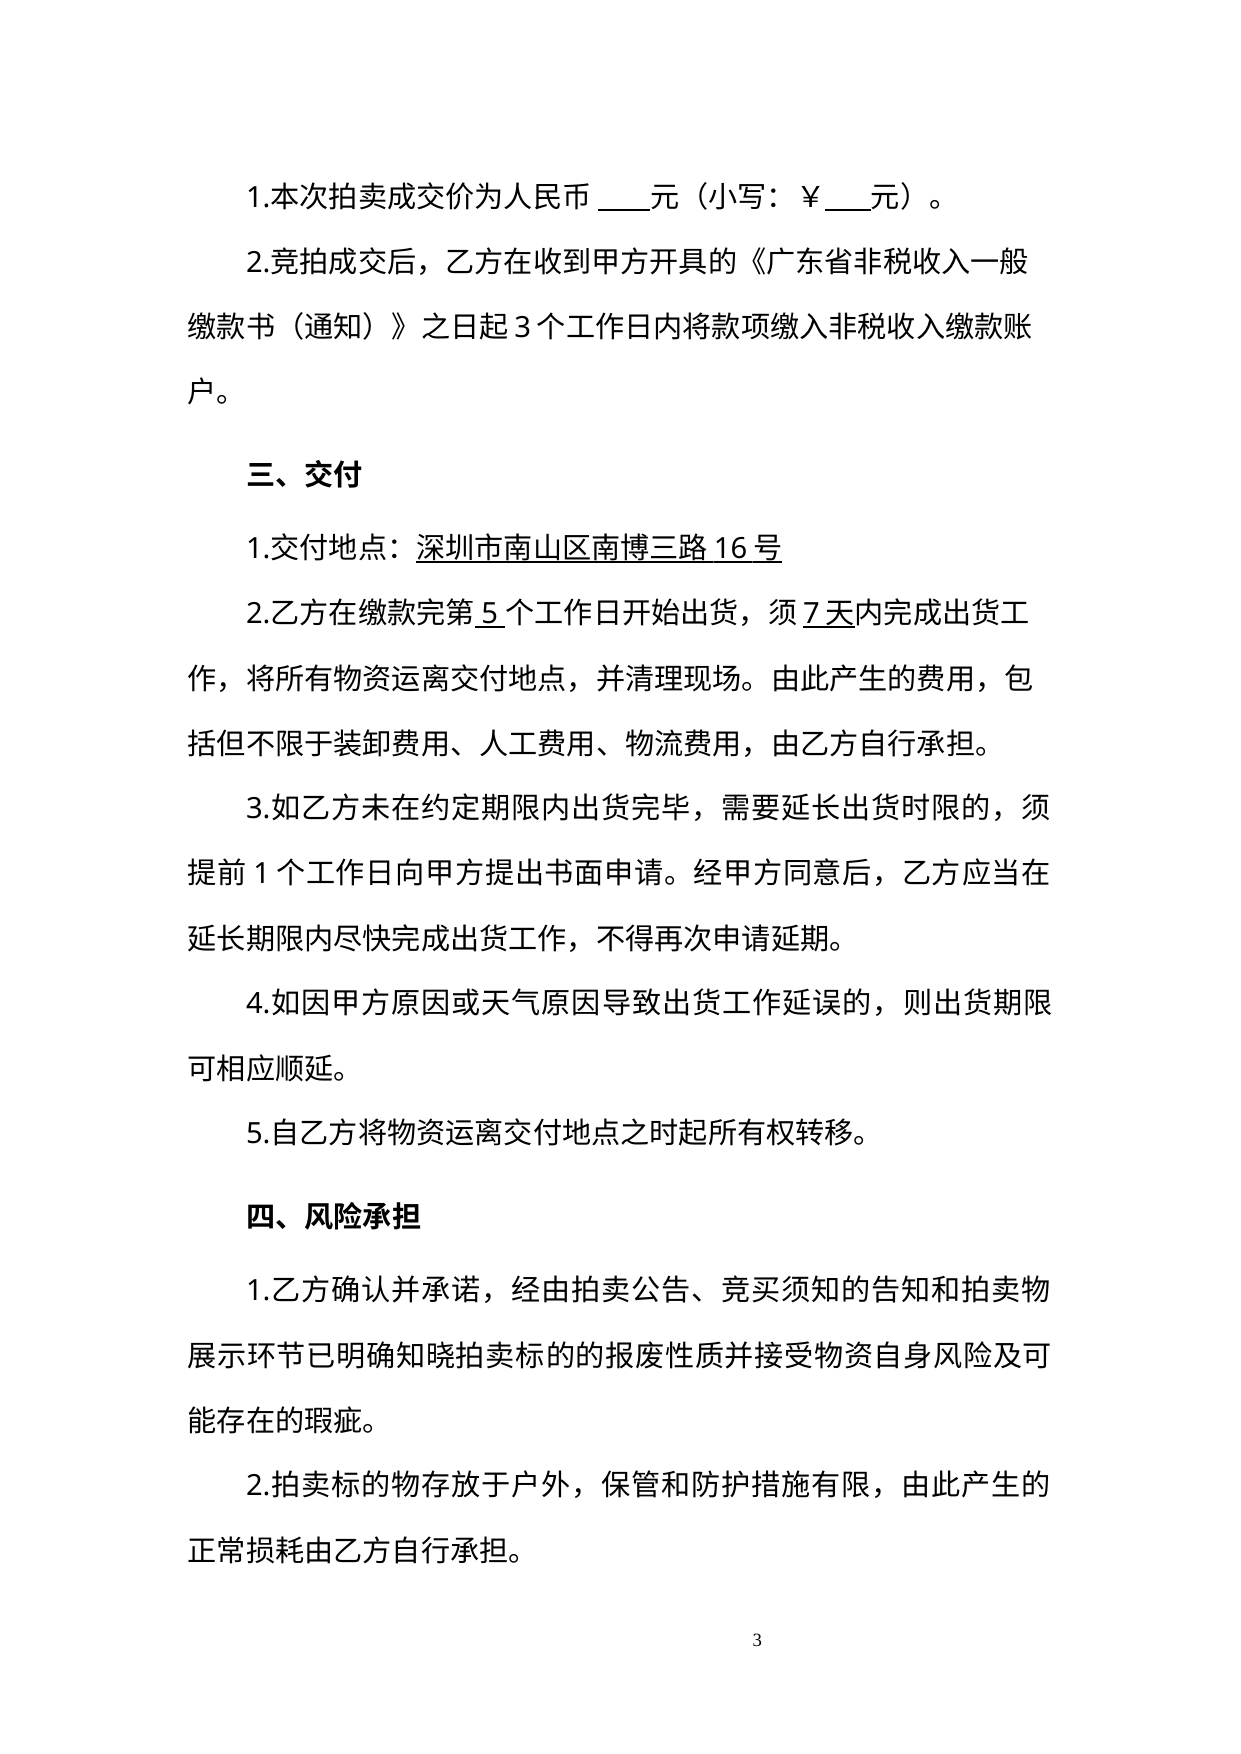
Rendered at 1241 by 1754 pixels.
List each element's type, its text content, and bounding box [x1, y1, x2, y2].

text 4.如因甲方原因或天气原因导致出货工作延误的，则出货期限可相应顺延。 [187, 969, 1053, 1099]
text 5.自乙方将物资运离交付地点之时起所有权转移。 [187, 1099, 1053, 1164]
text 2.乙方在缴款完第 5 个工作日开始出货，须7天内完成出货工作，将所有物资运离交付地点，并清理现场。由此产生的费用，包括但不限于装卸费用、人工费用、物流费用，由乙方自行承担。 [187, 579, 1053, 774]
text 2.拍卖标的物存放于户外，保管和防护措施有限，由此产生的正常损耗由乙方自行承担。 [187, 1451, 1053, 1581]
text 三、交付 [187, 438, 1053, 498]
text 四、风险承担 [187, 1180, 1053, 1239]
text 3.如乙方未在约定期限内出货完毕，需要延长出货时限的，须提前1个工作日向甲方提出书面申请。经甲方同意后，乙方应当在延长期限内尽快完成出货工作，不得再次申请延期。 [187, 774, 1053, 969]
text 1.本次拍卖成交价为人民币 元（小写：￥ 元）。 [187, 162, 1053, 227]
list 1.交付地点：深圳市南山区南博三路16号 [187, 514, 1053, 579]
text 1.乙方确认并承诺，经由拍卖公告、竞买须知的告知和拍卖物展示环节已明确知晓拍卖标的的报废性质并接受物资自身风险及可能存在的瑕疵。 [187, 1256, 1053, 1451]
text 2.竞拍成交后，乙方在收到甲方开具的《广东省非税收入一般缴款书（通知）》之日起3个工作日内将款项缴入非税收入缴款账户。 [187, 227, 1053, 422]
